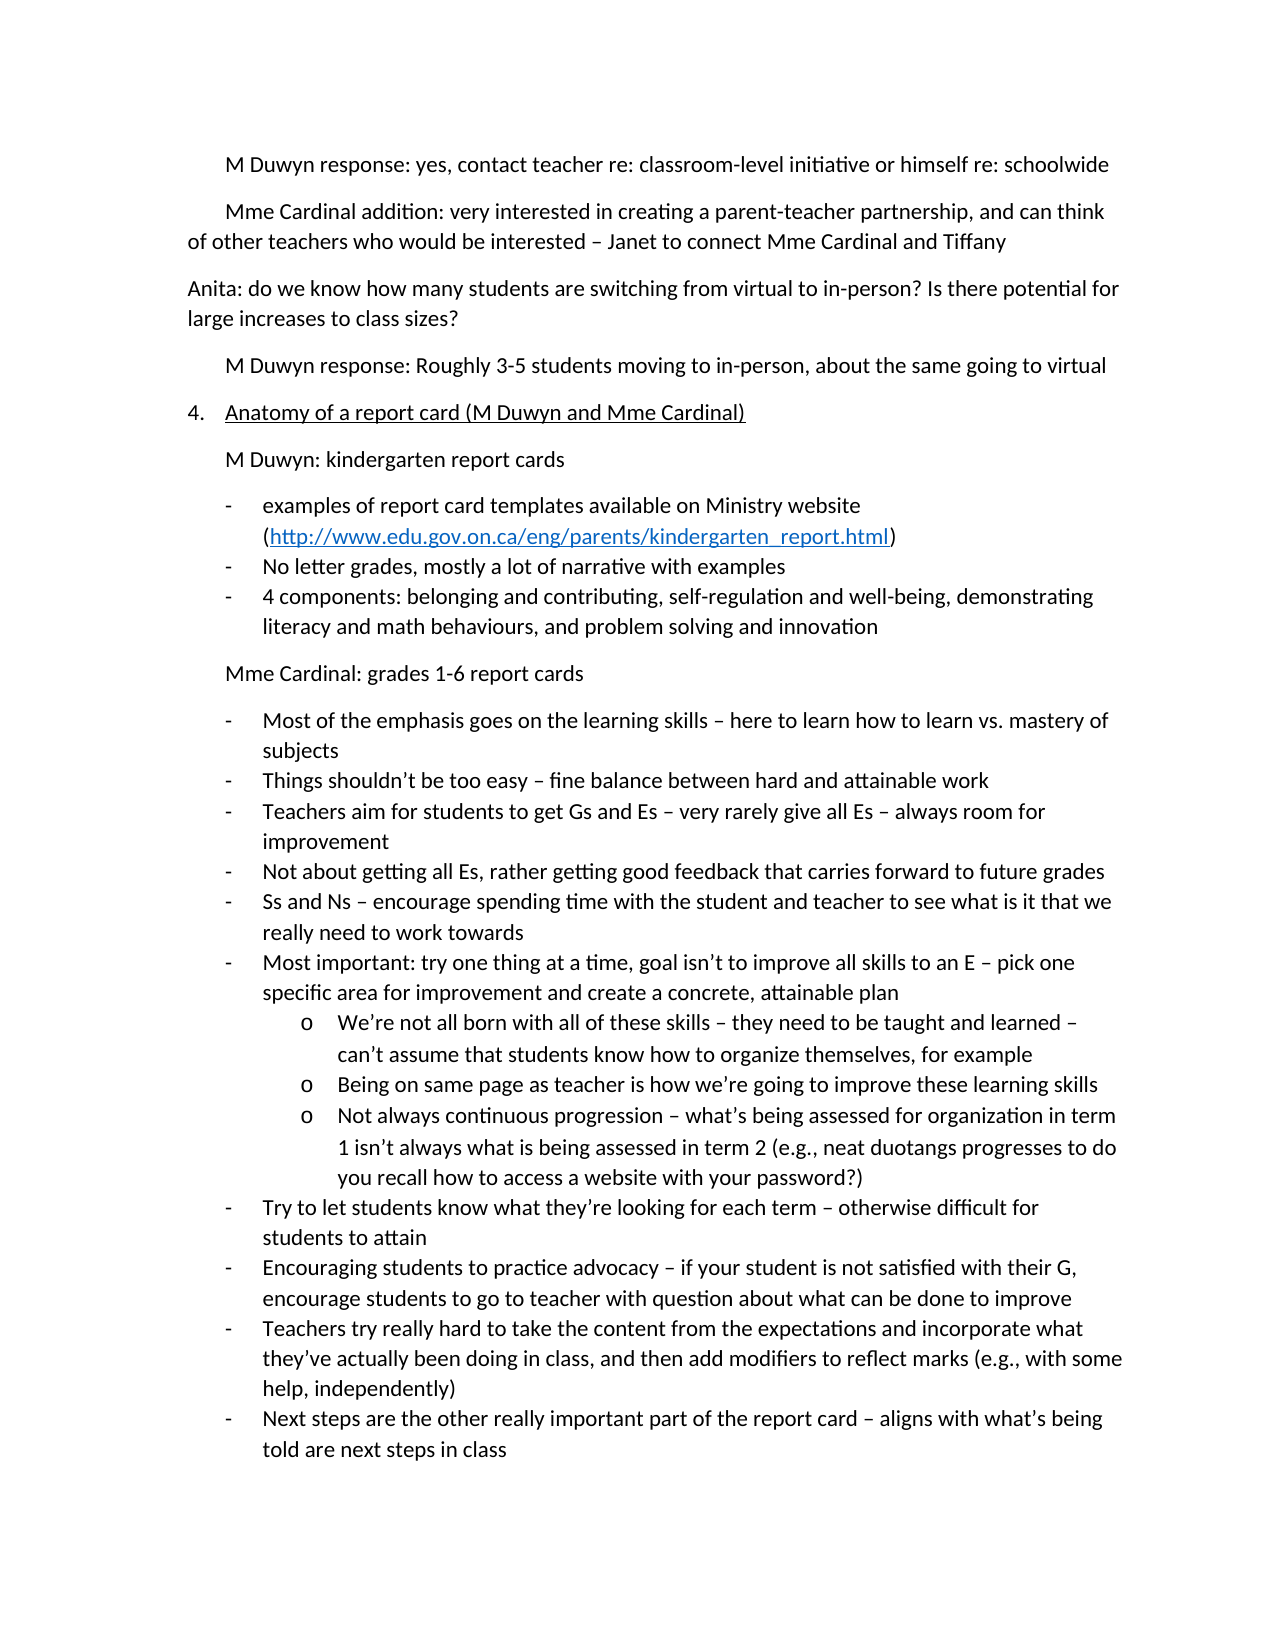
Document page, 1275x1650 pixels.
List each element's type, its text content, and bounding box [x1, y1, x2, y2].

list Encouraging students to practice advocacy – if your student is not satisfied with their G, encourage students to go to teacher with question about what can be done to improve [225, 1253, 1125, 1312]
list Not always continuous progression – what’s being assessed for organization in term 1 isn’t always what is being assessed in term 2 (e.g., neat duotangs progresses to do you recall how to access a website with your password?) [300, 1101, 1125, 1191]
list Ss and Ns – encourage spending time with the student and teacher to see what is it that we really need to work towards [225, 887, 1125, 946]
list Try to let students know what they’re looking for each term – otherwise difficult for students to attain [225, 1193, 1125, 1251]
text Mme Cardinal addition: very interested in creating a parent-teacher partnership, and can think of other teachers who would be interested – Janet to connect Mme Cardinal and Tiffany [187, 197, 1125, 255]
list examples of report card templates available on Ministry website (http://www.edu.gov.on.ca/eng/parents/kindergarten_report.html) [225, 492, 1125, 550]
list We’re not all born with all of these skills – they need to be taught and learned – can’t assume that students know how to organize themselves, for example [300, 1008, 1125, 1068]
list Next steps are the other really important part of the report card – aligns with what’s being told are next steps in class [225, 1404, 1125, 1463]
list Teachers try really hard to take the content from the expectations and incorporate what they’ve actually been doing in class, and then add modifiers to reflect marks (e.g., with some help, independently) [225, 1314, 1125, 1402]
text M Duwyn: kindergarten report cards [150, 445, 1125, 473]
list Most important: try one thing at a time, goal isn’t to improve all skills to an E – pick one specific area for improvement and create a concrete, attainable plan [225, 948, 1125, 1006]
text Anita: do we know how many students are switching from virtual to in-person? Is there potential for large increases to class sizes? [187, 274, 1125, 332]
list Teachers aim for students to get Gs and Es – very rarely give all Es – always room for improvement [225, 797, 1125, 855]
list Most of the emphasis goes on the learning skills – here to learn how to learn vs. mastery of subjects [225, 706, 1125, 764]
list Things shouldn’t be too easy – fine balance between hard and attainable work [225, 767, 1125, 795]
list Being on same page as teacher is how we’re going to improve these learning skills [300, 1070, 1125, 1099]
text Mme Cardinal: grades 1-6 report cards [150, 659, 1125, 687]
text M Duwyn response: yes, contact teacher re: classroom-level initiative or himself re: schoolwide [187, 150, 1125, 178]
list 4 components: belonging and contributing, self-regulation and well-being, demonstrating literacy and math behaviours, and problem solving and innovation [225, 582, 1125, 641]
list Not about getting all Es, rather getting good feedback that carries forward to future grades [225, 857, 1125, 885]
list Anatomy of a report card (M Duwyn and Mme Cardinal) [187, 398, 1125, 426]
list No letter grades, mostly a lot of narrative with examples [225, 552, 1125, 580]
text M Duwyn response: Roughly 3-5 students moving to in-person, about the same going to virtual [187, 351, 1125, 379]
